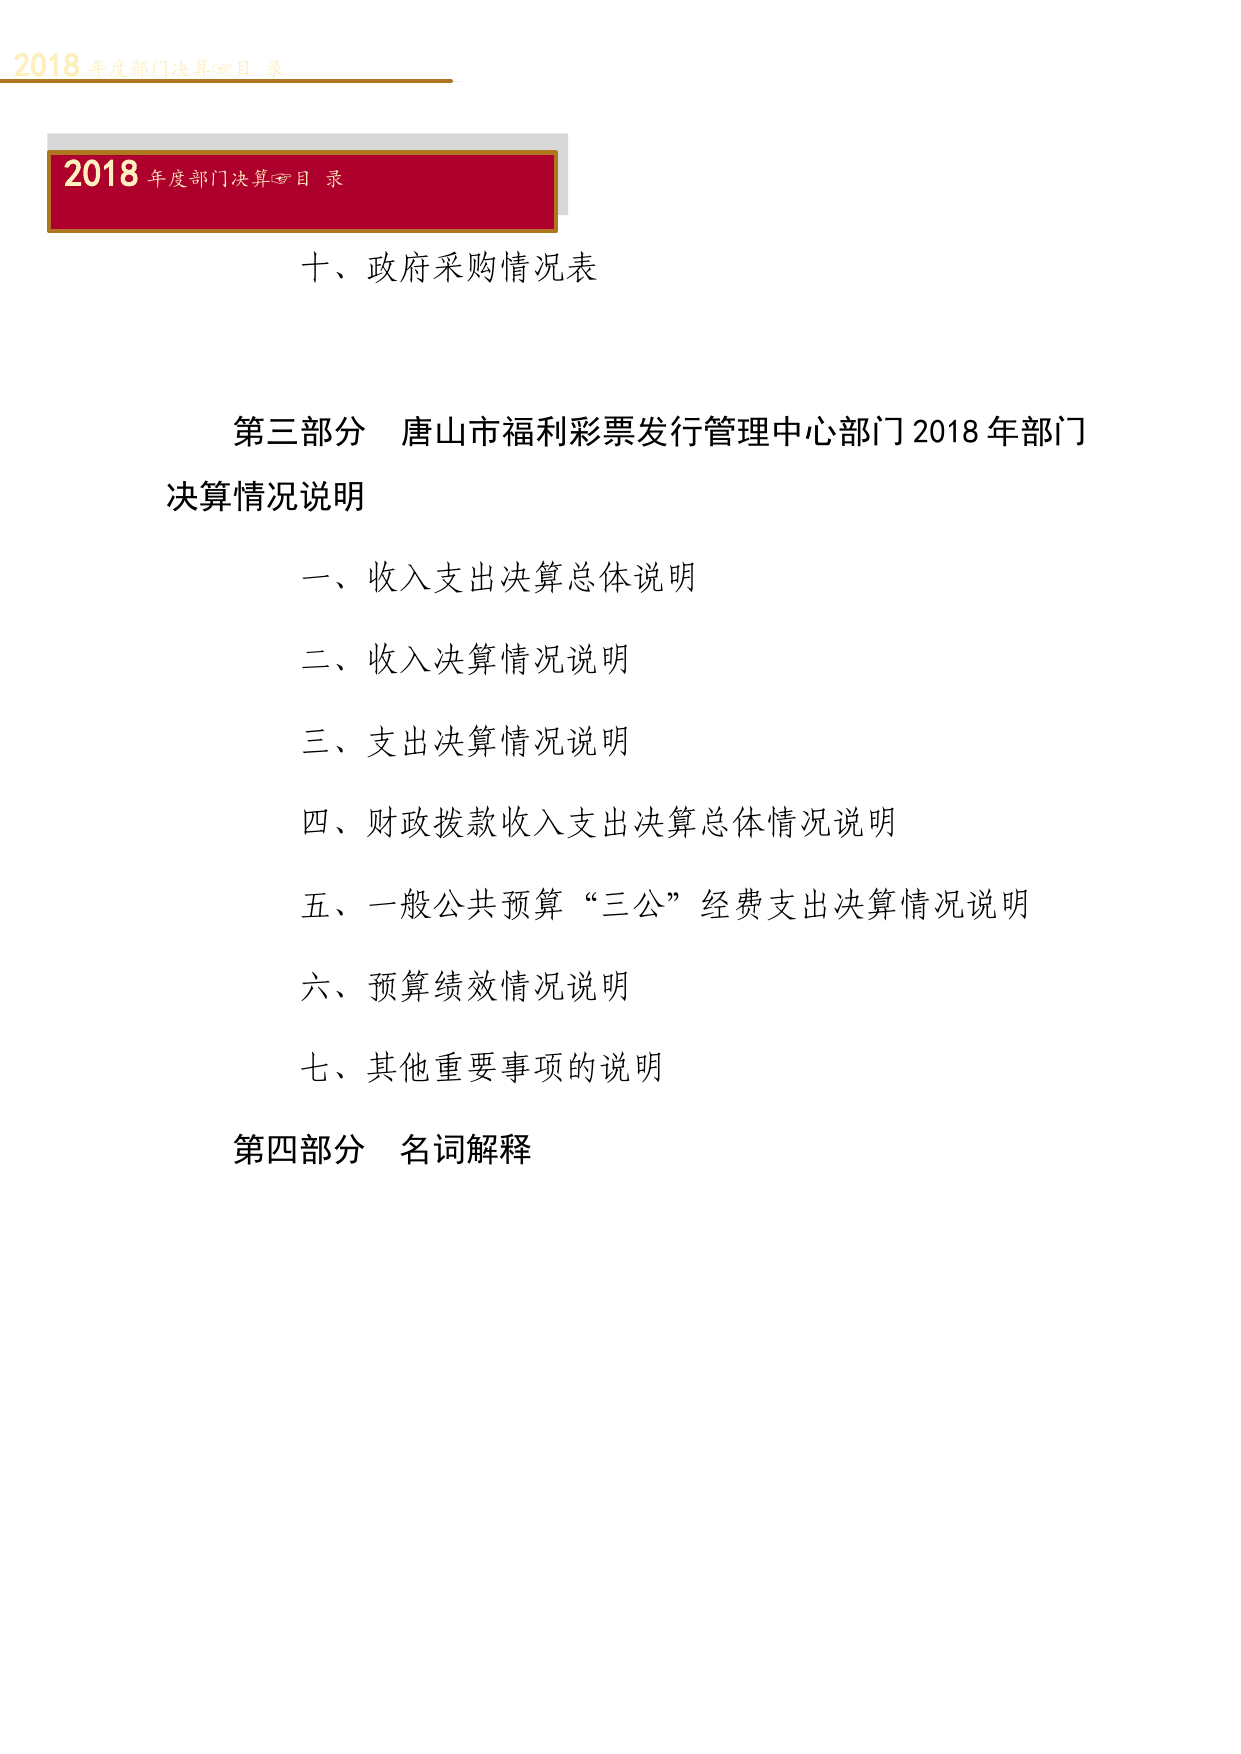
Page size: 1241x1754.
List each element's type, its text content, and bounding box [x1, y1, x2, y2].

text 十、政府采购情况表 [232, 233, 1087, 298]
text 二、收入决算情况说明 [232, 624, 1087, 689]
text 三、支出决算情况说明 [232, 706, 1087, 771]
text 一、收入支出决算总体说明 [232, 543, 1087, 608]
text 第四部分 名词解释 [165, 1114, 1087, 1179]
text 五、一般公共预算“三公”经费支出决算情况说明 [232, 869, 1087, 934]
text 四、财政拨款收入支出决算总体情况说明 [232, 788, 1087, 853]
text 七、其他重要事项的说明 [232, 1033, 1087, 1098]
text 六、预算绩效情况说明 [232, 951, 1087, 1016]
text 第三部分 唐山市福利彩票发行管理中心部门2018年部门决算情况说明 [165, 396, 1087, 526]
